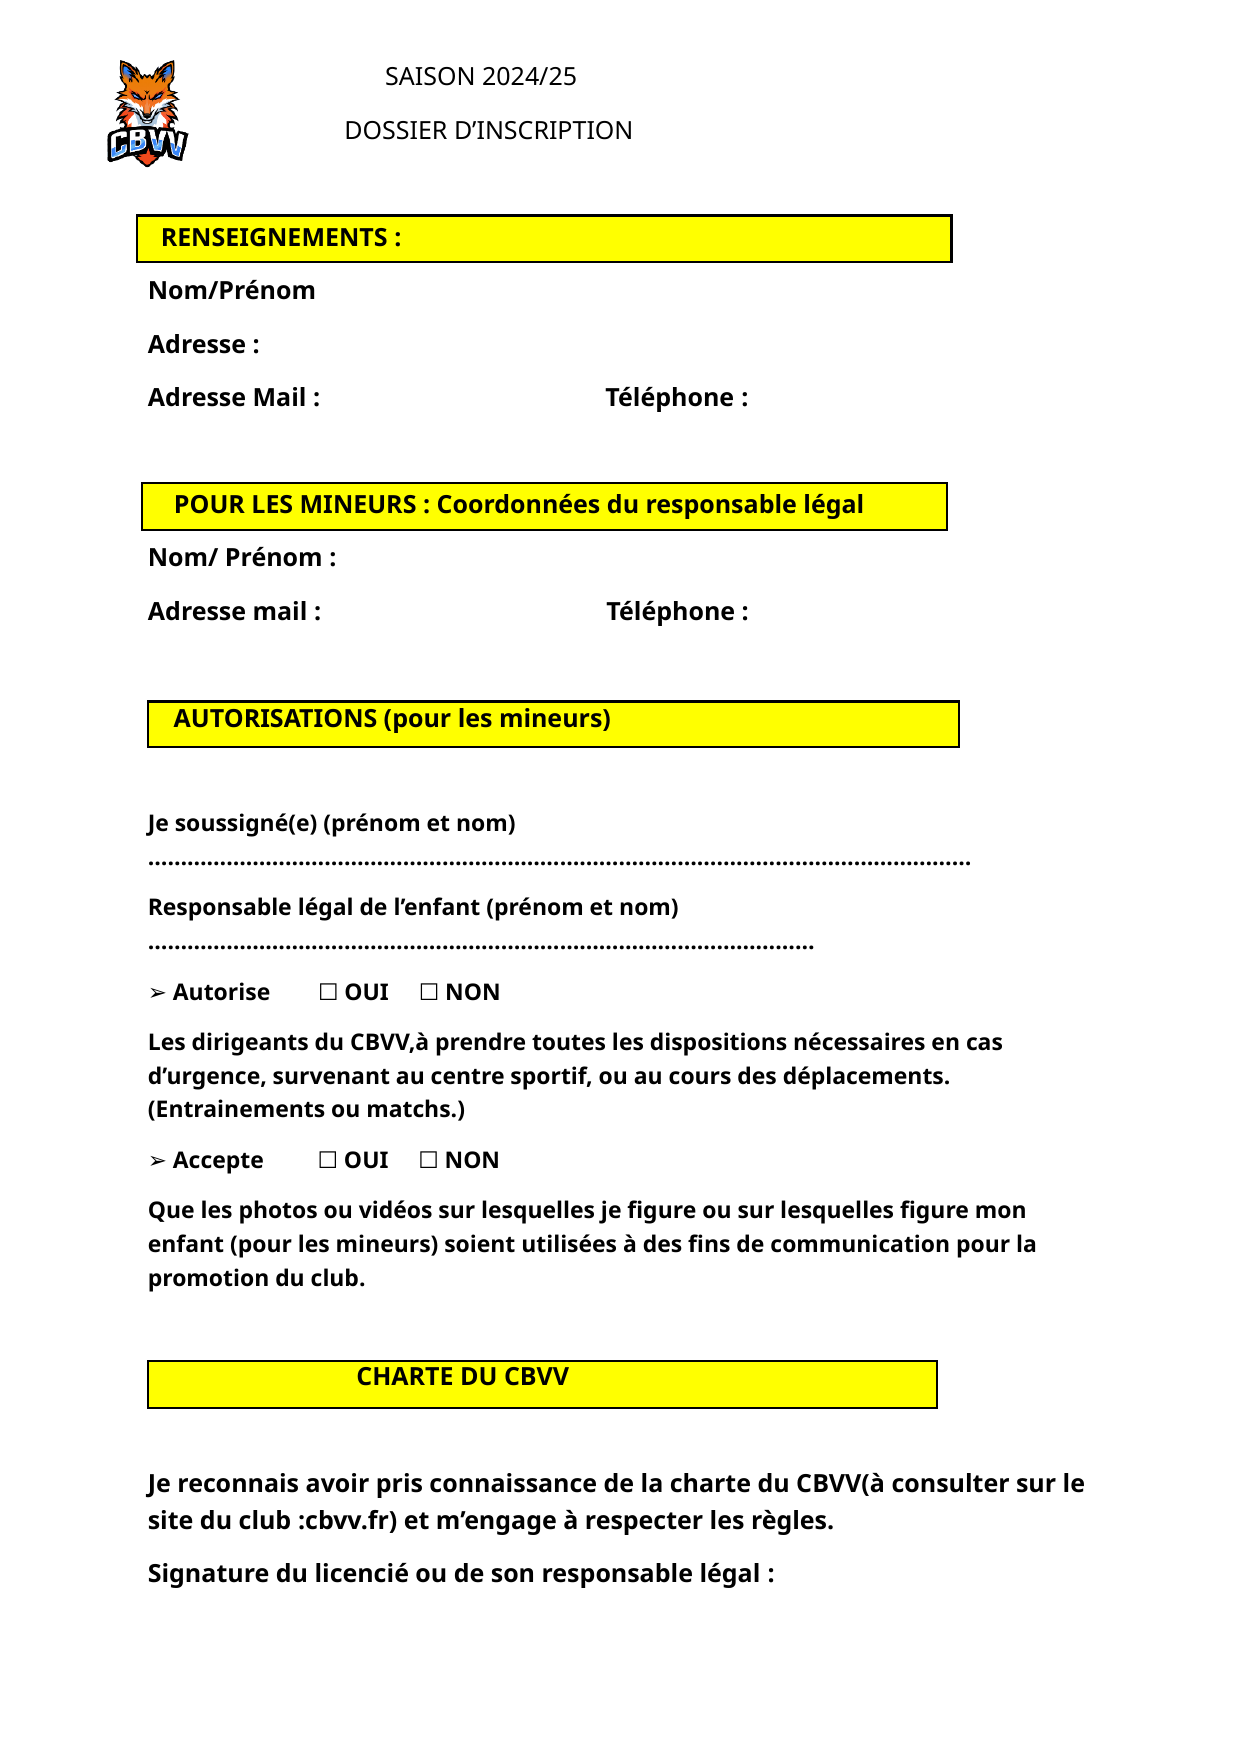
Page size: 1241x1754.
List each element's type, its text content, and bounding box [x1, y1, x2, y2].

text Je soussigné(e) (prénom et nom) ……………………………………………………………………………………………………………… [148, 807, 1092, 872]
text Les dirigeants du CBVV,à prendre toutes les dispositions nécessaires en cas d’urgence, survenant au centre sportif, ou au cours des déplacements. (Entrainements ou matchs.) [148, 1026, 1092, 1125]
text Adresse Mail : Téléphone : [148, 380, 1092, 414]
text Je reconnais avoir pris connaissance de la charte du CBVV(à consulter sur le site du club :cbvv.fr) et m’engage à respecter les règles. [148, 1466, 1092, 1537]
text DOSSIER D’INSCRIPTION [188, 112, 1092, 147]
picture [97, 59, 189, 166]
text Nom/ Prénom : [148, 540, 1092, 574]
text Signature du licencié ou de son responsable légal : [148, 1556, 1092, 1590]
text SAISON 2024/25 [180, 59, 1092, 93]
text CHARTE DU CBVV [148, 1359, 1092, 1393]
text AUTORISATIONS (pour les mineurs) [148, 700, 1092, 734]
text Adresse mail : Téléphone : [148, 593, 1092, 627]
text ➢ Accepte ☐ OUI ☐ NON [148, 1144, 1092, 1175]
text RENSEIGNEMENTS : [148, 219, 1092, 253]
text POUR LES MINEURS : Coordonnées du responsable légal [148, 487, 1092, 521]
text Responsable légal de l’enfant (prénom et nom) ………………………………………………………………………………………… [148, 891, 1092, 956]
text Adresse : [148, 326, 1092, 360]
text ➢ Autorise ☐ OUI ☐ NON [148, 976, 1092, 1007]
text Que les photos ou vidéos sur lesquelles je figure ou sur lesquelles figure mon enfant (pour les mineurs) soient utilisées à des fins de communication pour la promotion du club. [148, 1194, 1092, 1293]
text Nom/Prénom [148, 273, 1092, 307]
